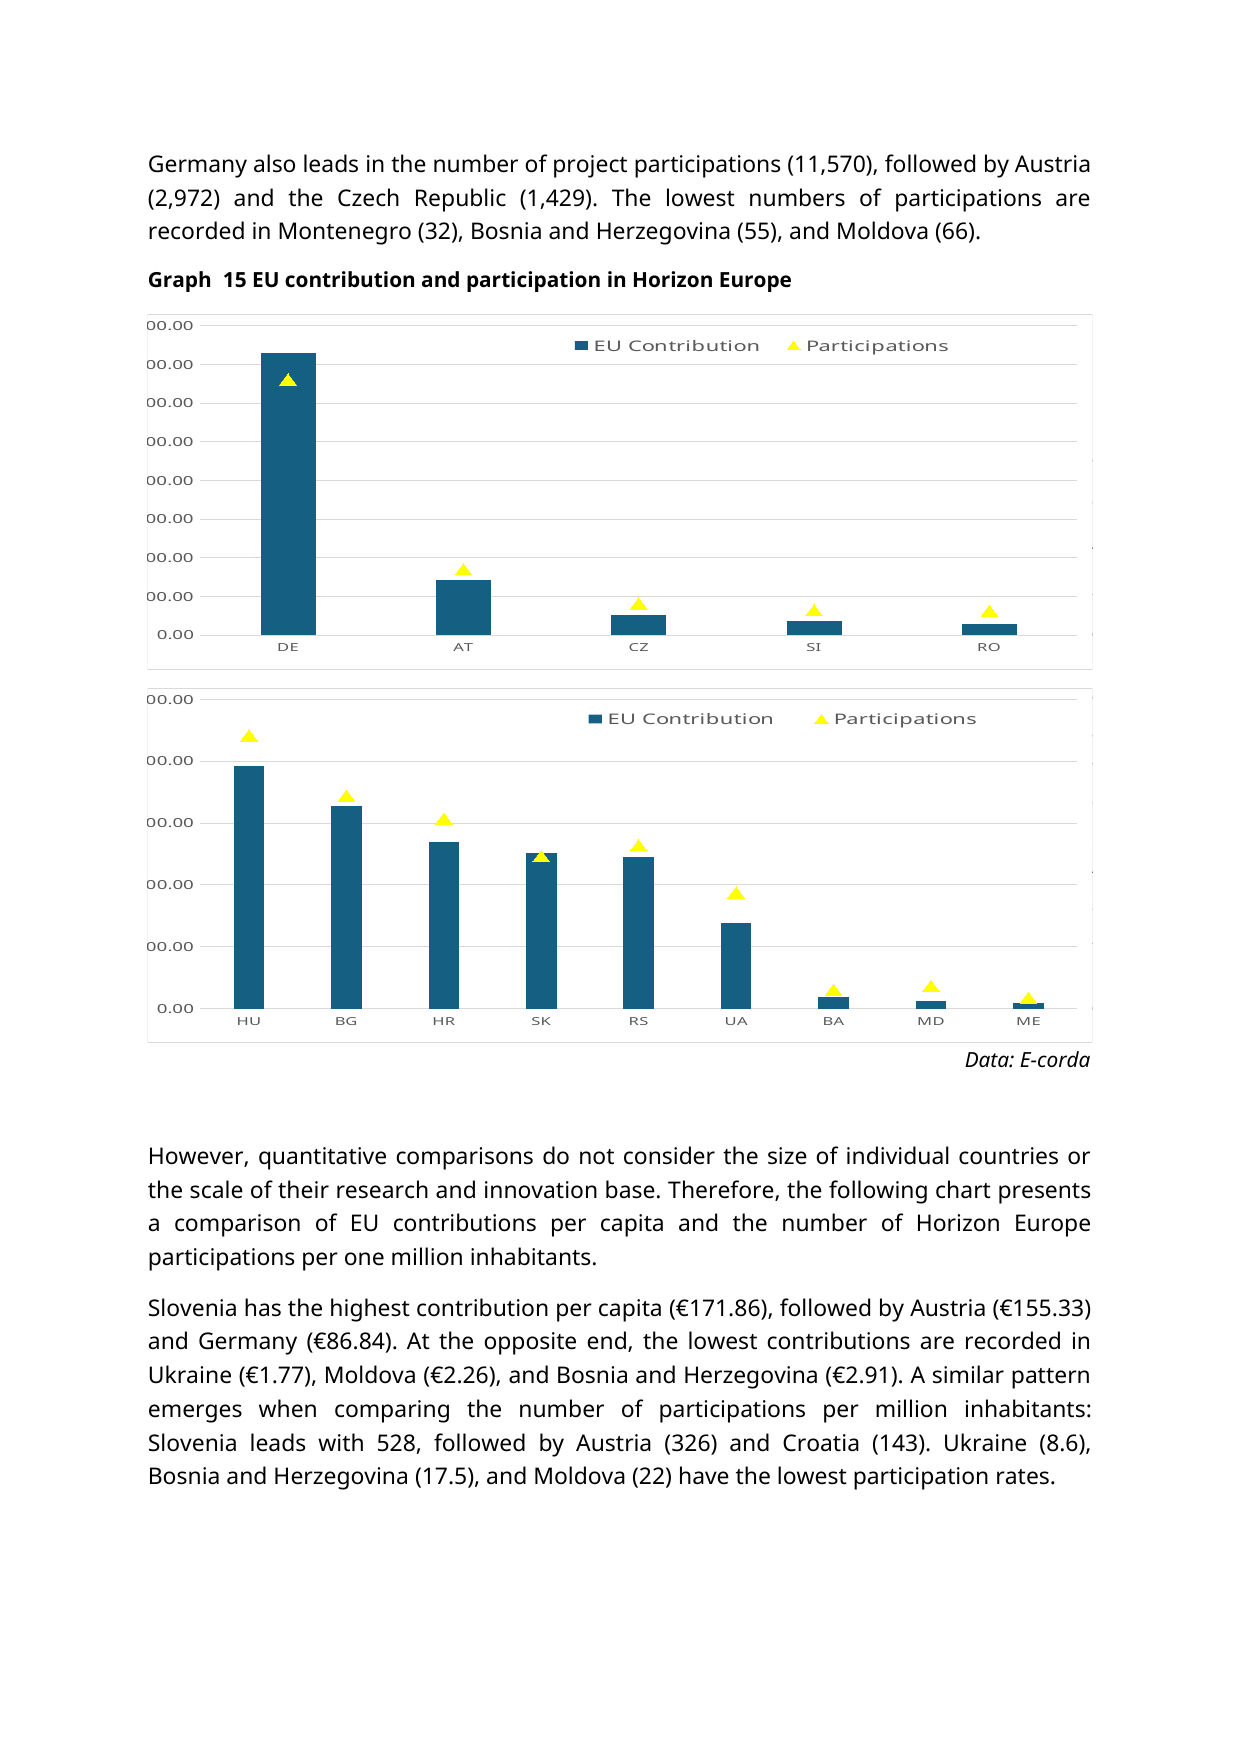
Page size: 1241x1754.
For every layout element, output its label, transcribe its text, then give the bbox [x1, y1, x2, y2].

text Germany also leads in the number of project participations (11,570), followed by Austria (2,972) and the Czech Republic (1,429). The lowest numbers of participations are recorded in Montenegro (32), Bosnia and Herzegovina (55), and Moldova (66). [148, 148, 1092, 246]
text Slovenia has the highest contribution per capita (€171.86), followed by Austria (€155.33) and Germany (€86.84). At the opposite end, the lowest contributions are recorded in Ukraine (€1.77), Moldova (€2.26), and Bosnia and Herzegovina (€2.91). A similar pattern emerges when comparing the number of participations per million inhabitants: Slovenia leads with 528, followed by Austria (326) and Croatia (143). Ukraine (8.6), Bosnia and Herzegovina (17.5), and Moldova (22) have the lowest participation rates. [148, 1292, 1092, 1492]
text Data: E-corda [148, 1045, 1092, 1074]
text However, quantitative comparisons do not consider the size of individual countries or the scale of their research and innovation base. Therefore, the following chart presents a comparison of EU contributions per capita and the number of Horizon Europe participations per one million inhabitants. [148, 1140, 1092, 1272]
text Graph 15 EU contribution and participation in Horizon Europe [148, 266, 1092, 294]
